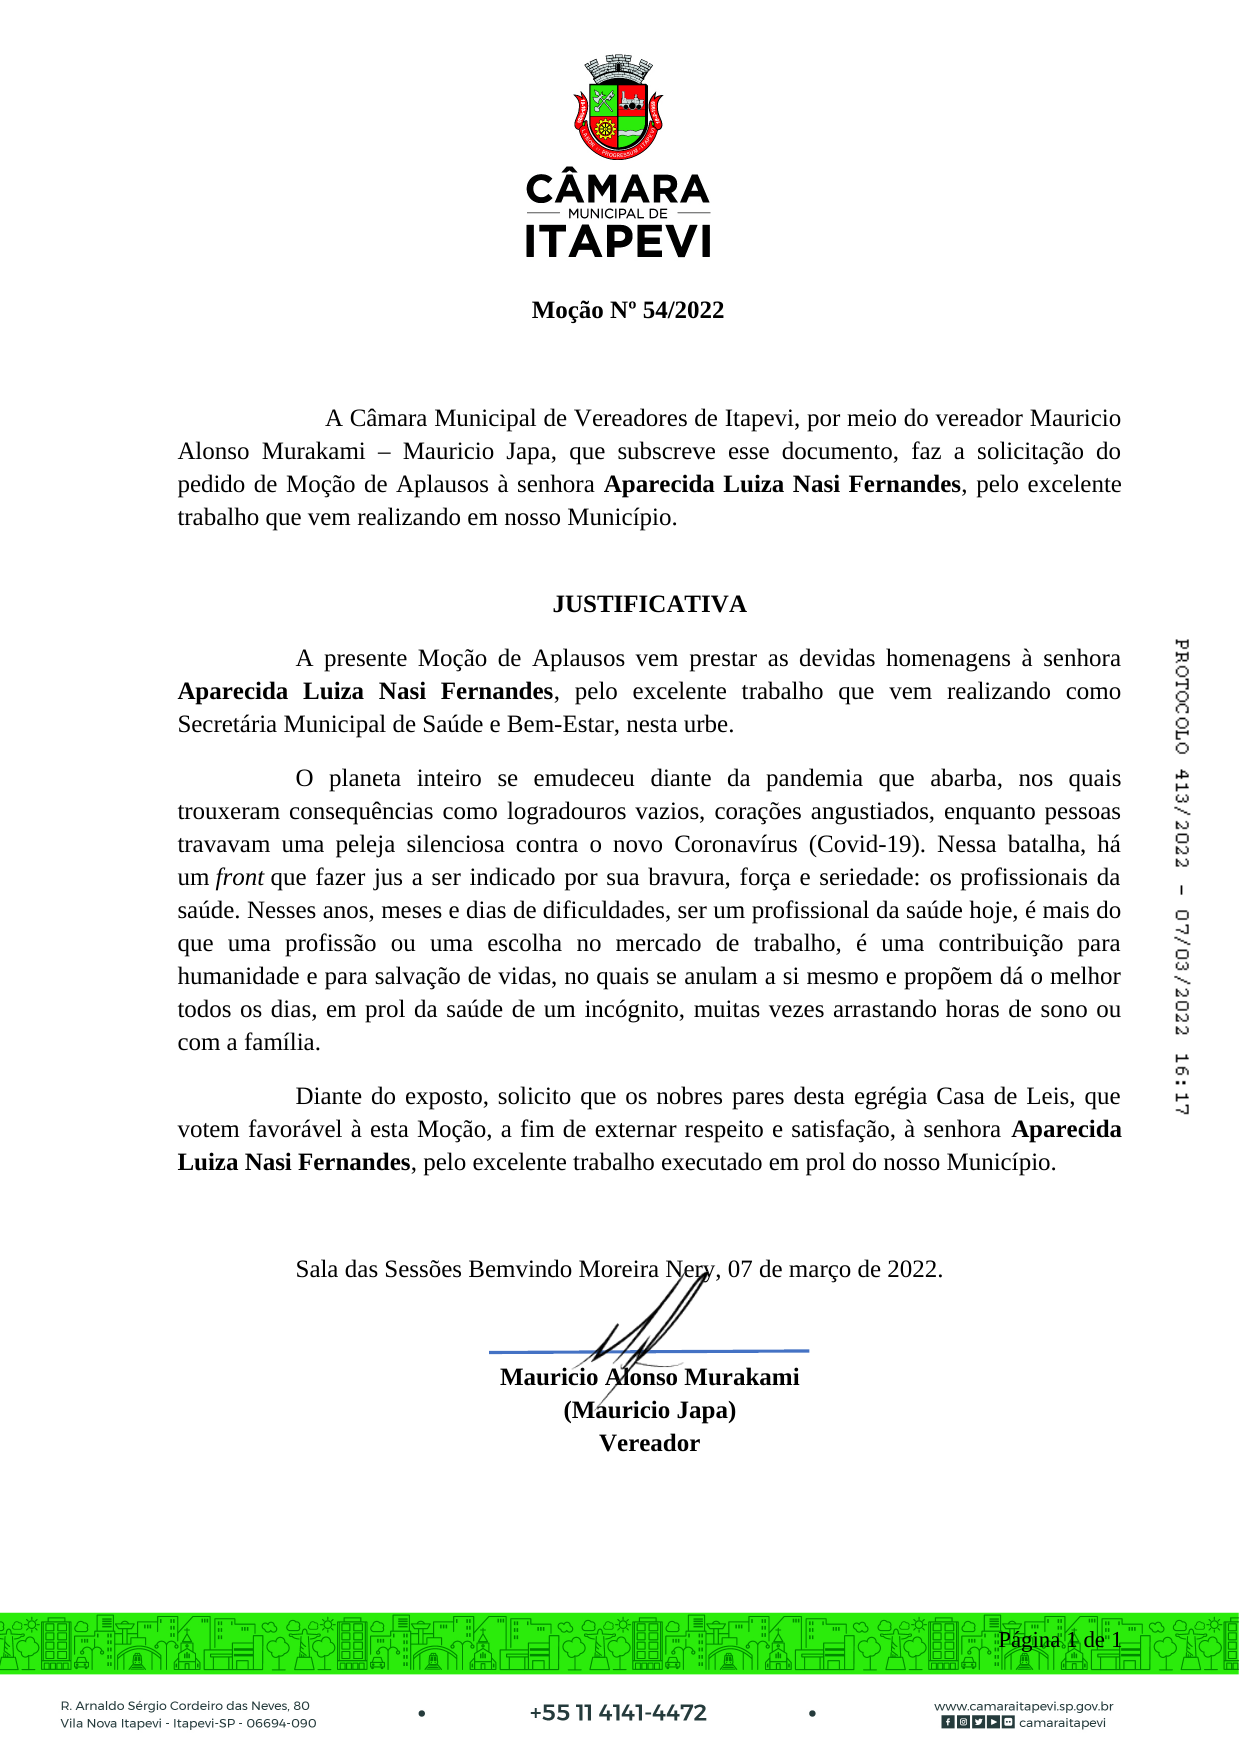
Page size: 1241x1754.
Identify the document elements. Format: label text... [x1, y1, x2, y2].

text JUSTIFICATIVA [177, 556, 1122, 618]
text Diante do exposto, solicito que os nobres pares desta egrégia Casa de Leis, que votem favorável à esta Moção, a fim de externar respeito e satisfação, à senhora Aparecida Luiza Nasi Fernandes, pelo excelente trabalho executado em prol do nosso Município. [177, 1081, 1122, 1176]
text A presente Moção de Aplausos vem prestar as devidas homenagens à senhora Aparecida Luiza Nasi Fernandes, pelo excelente trabalho que vem realizando como Secretária Municipal de Saúde e Bem-Estar, nesta urbe. [177, 643, 1122, 738]
text Sala das Sessões Bemvindo Moreira Nery, 07 de março de 2022. [731, 1254, 1122, 1283]
text Sala das Sessões Bemvindo Moreira Nery, 07 de março de 2022. [177, 1254, 553, 1283]
text Mauricio Alonso Murakami (Mauricio Japa) Vereador [177, 1362, 1122, 1457]
picture [0, 0, 1239, 1754]
text A Câmara Municipal de Vereadores de Itapevi, por meio do vereador Mauricio Alonso Murakami – Mauricio Japa, que subscreve esse documento, faz a solicitação do pedido de Moção de Aplausos à senhora Aparecida Luiza Nasi Fernandes, pelo excelente trabalho que vem realizando em nosso Município. [177, 403, 1122, 531]
text Moção Nº 54/2022 [532, 295, 1122, 324]
text O planeta inteiro se emudeceu diante da pandemia que abarba, nos quais trouxeram consequências como logradouros vazios, corações angustiados, enquanto pessoas travavam uma peleja silenciosa contra o novo Coronavírus (Covid-19). Nessa batalha, há um front que fazer jus a ser indicado por sua bravura, força e seriedade: os profissionais da saúde. Nesses anos, meses e dias de dificuldades, ser um profissional da saúde hoje, é mais do que uma profissão ou uma escolha no mercado de trabalho, é uma contribuição para humanidade e para salvação de vidas, no quais se anulam a si mesmo e propõem dá o melhor todos os dias, em prol da saúde de um incógnito, muitas vezes arrastando horas de sono ou com a família. [177, 763, 1122, 1056]
